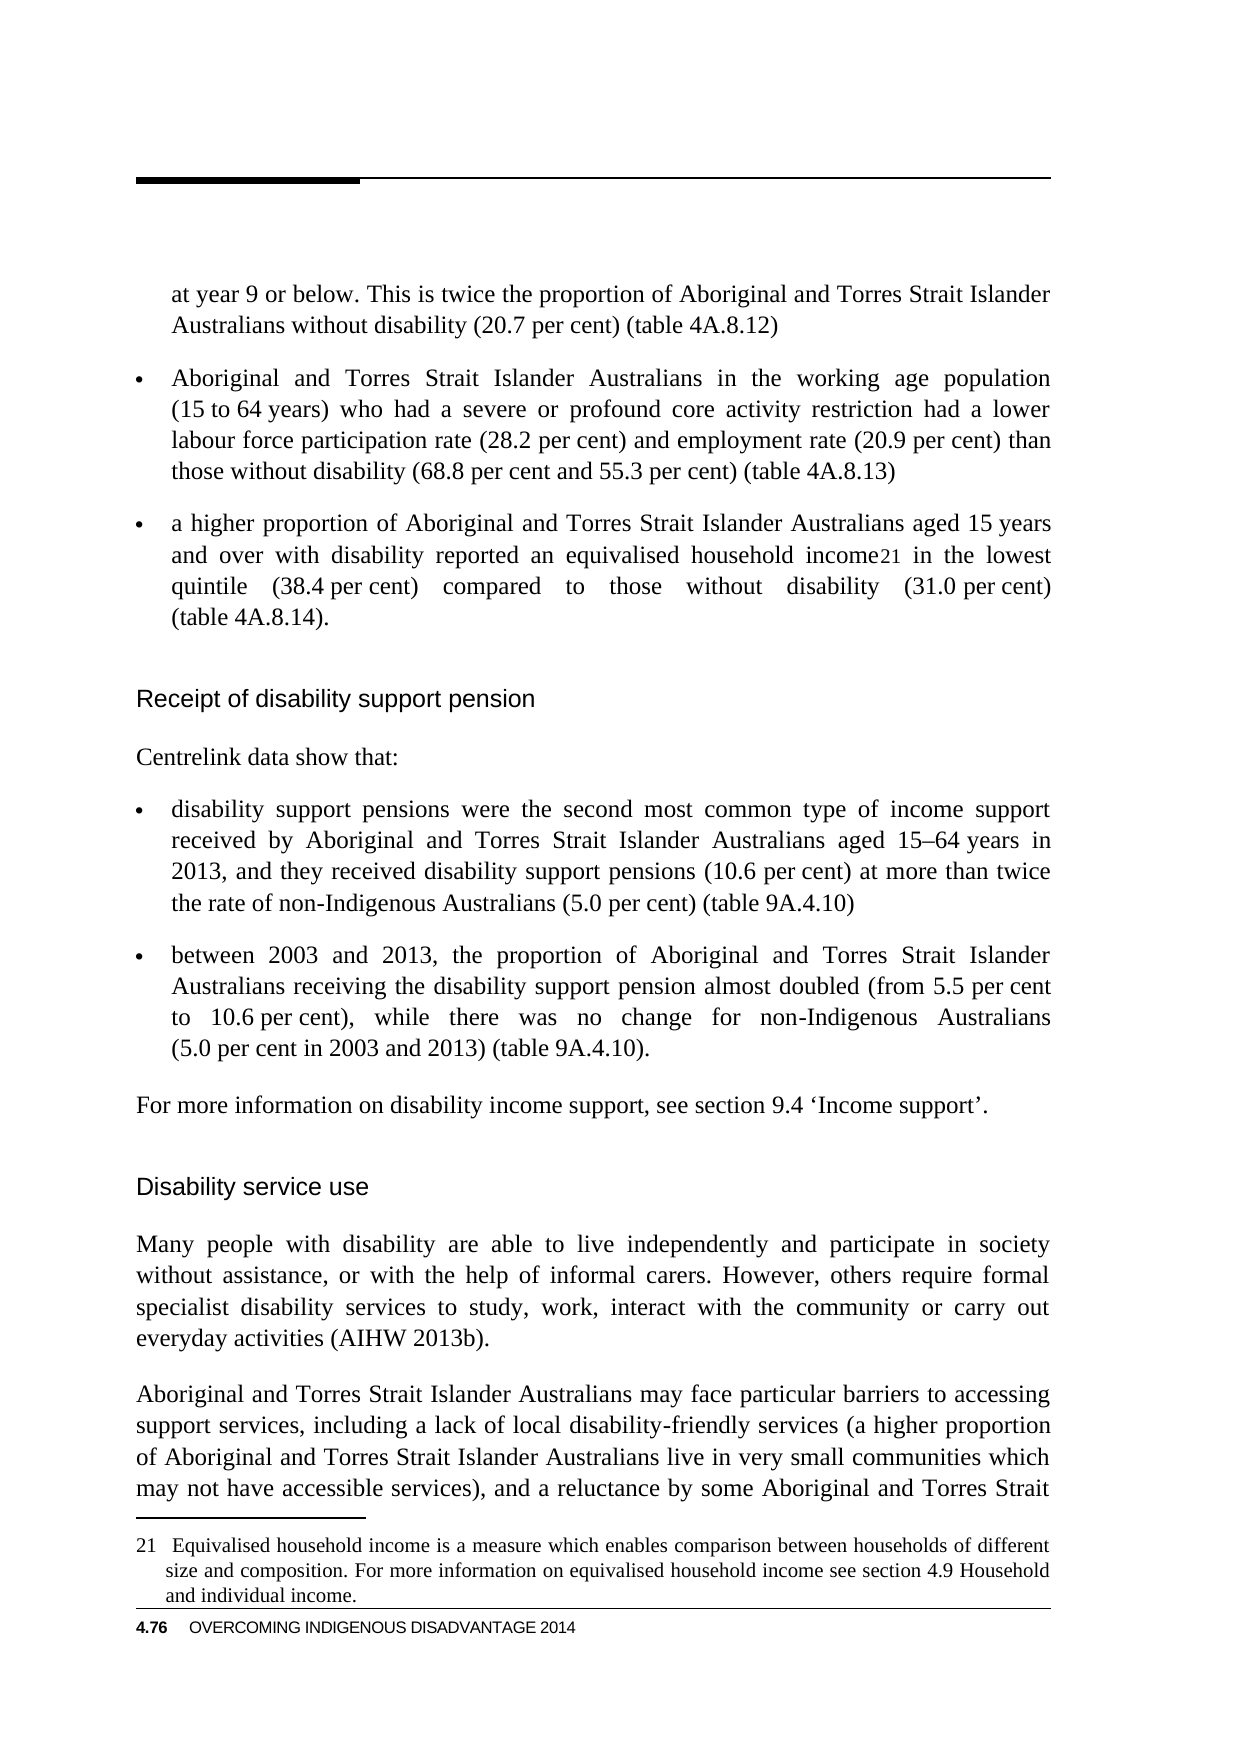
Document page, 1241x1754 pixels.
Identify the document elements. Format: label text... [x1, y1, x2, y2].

text Centrelink data show that: [136, 739, 1051, 771]
list disability support pensions were the second most common type of income support received by Aboriginal and Torres Strait Islander Australians aged 15–64 years in 2013, and they received disability support pensions (10.6 per cent) at more than twice the rate of non-Indigenous Australians (5.0 per cent) (table 9A.4.10) [136, 791, 1051, 916]
list between 2003 and 2013, the proportion of Aboriginal and Torres Strait Islander Australians receiving the disability support pension almost doubled (from 5.5 per cent to 10.6 per cent), while there was no change for non-Indigenous Australians (5.0 per cent in 2003 and 2013) (table 9A.4.10). [136, 937, 1051, 1062]
subtitle Disability service use [136, 1168, 1051, 1202]
list Aboriginal and Torres Strait Islander Australians in the working age population (15 to 64 years) who had a severe or profound core activity restriction had a lower labour force participation rate (28.2 per cent) and employment rate (20.9 per cent) than those without disability (68.8 per cent and 55.3 per cent) (table 4A.8.13) [136, 360, 1051, 485]
list a higher proportion of Aboriginal and Torres Strait Islander Australians aged 15 years and over with disability reported an equivalised household income in the lowest quintile (38.4 per cent) compared to those without disability (31.0 per cent) (table 4A.8.14). [136, 506, 1051, 631]
text Many people with disability are able to live independently and participate in society without assistance, or with the help of informal carers. However, others require formal specialist disability services to study, work, interact with the community or carry out everyday activities (AIHW 2013b). [136, 1227, 1051, 1352]
text For more information on disability income support, see section 9.4 ‘Income support’. [136, 1087, 1051, 1118]
subtitle Receipt of disability support pension [136, 681, 1051, 714]
